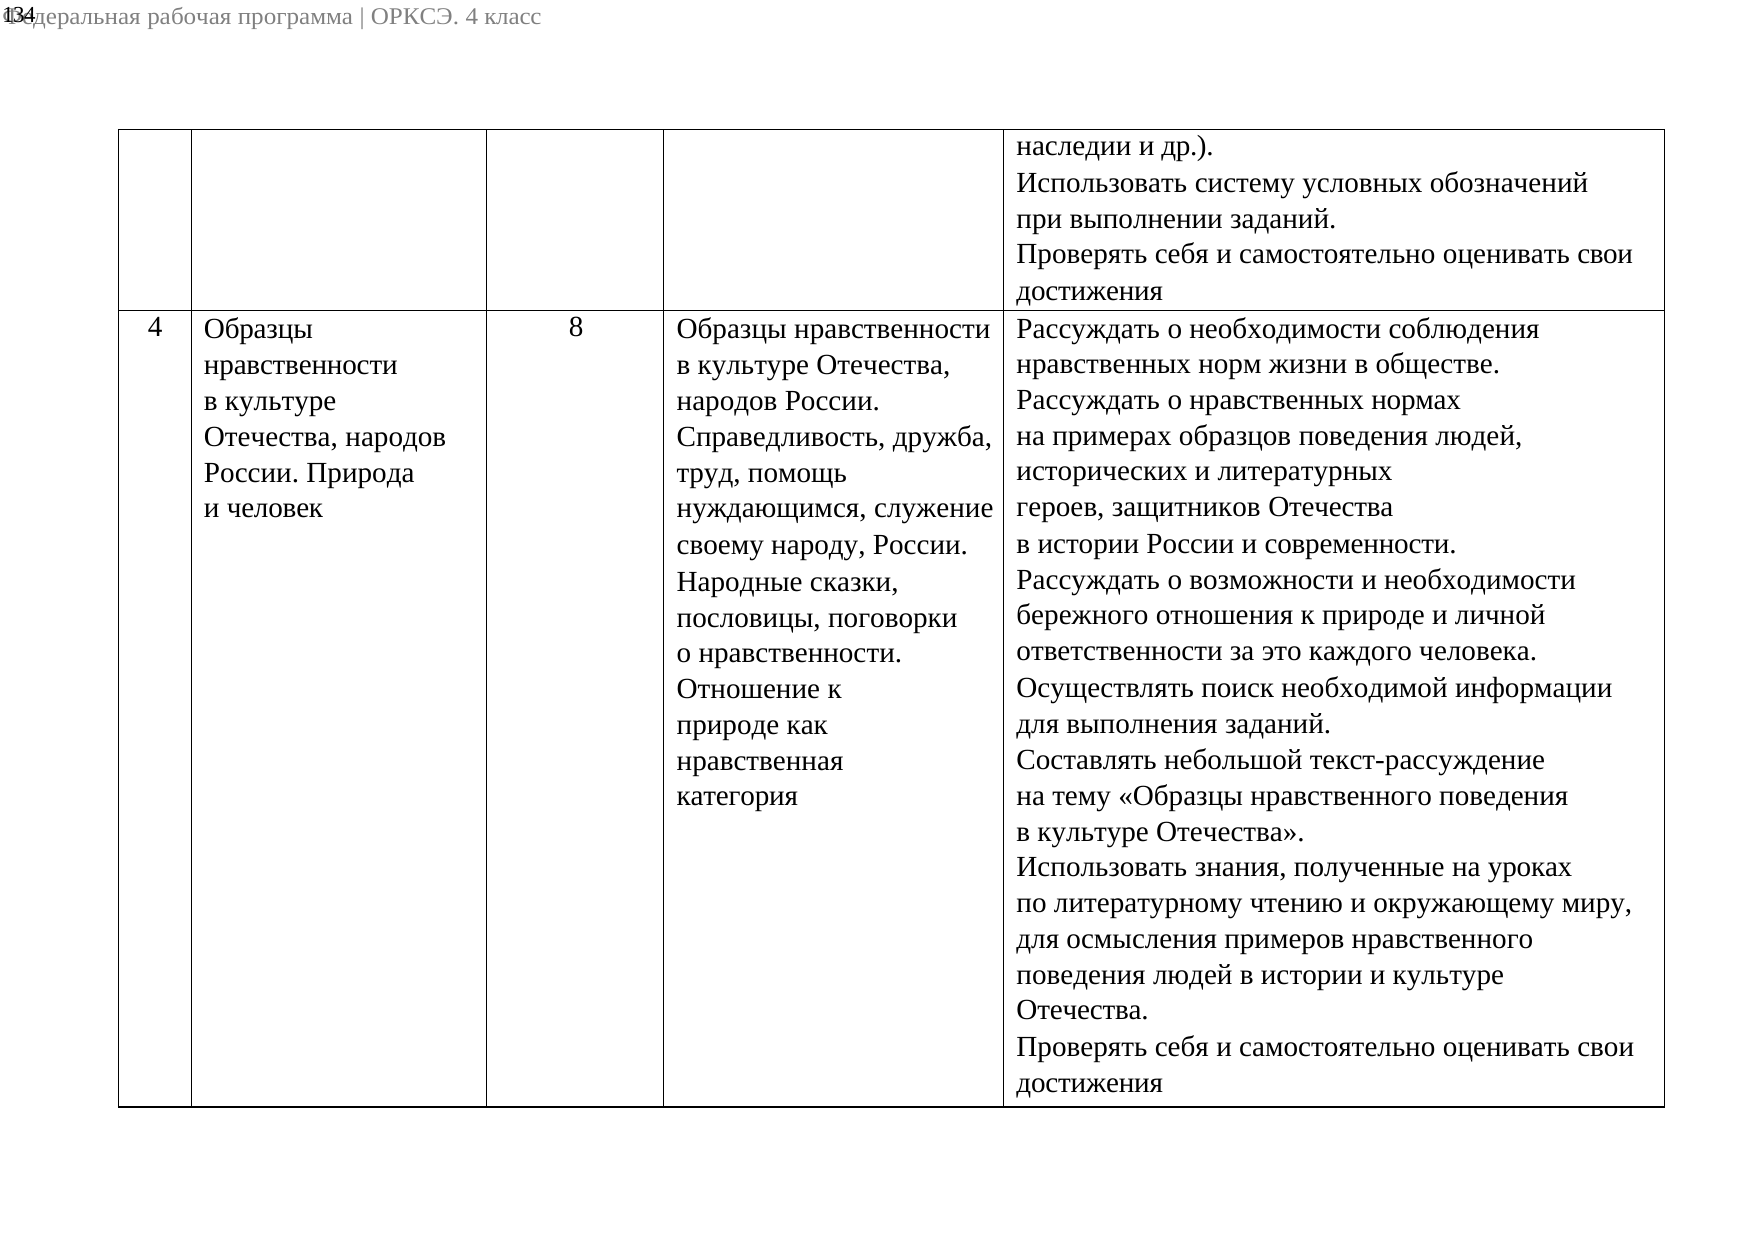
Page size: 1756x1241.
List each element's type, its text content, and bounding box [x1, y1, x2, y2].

table_header [192, 130, 486, 310]
table_header наследии и др.). Использовать систему условных обозначений при выполнении заданий. Проверять себя и самостоятельно оценивать свои достижения [1004, 130, 1664, 310]
table_cell 8 [487, 311, 663, 1106]
table_header [664, 130, 1003, 310]
table_header [119, 130, 191, 310]
table_cell Образцы нравственности в культуре Отечества, народов России. Справедливость, дружба, труд, помощь нуждающимся, служение своему народу, России. Народные сказки, пословицы, поговорки о нравственности. Отношение к природе как нравственная категория [664, 311, 1003, 1106]
table_cell Рассуждать о необходимости соблюдения нравственных норм жизни в обществе. Рассуждать о нравственных нормах на примерах образцов поведения людей, исторических и литературных героев, защитников Отечества в истории России и современности. Рассуждать о возможности и необходимости бережного отношения к природе и личной ответственности за это каждого человека. Осуществлять поиск необходимой информации для выполнения заданий. Составлять небольшой текст-рассуждение на тему «Образцы нравственного поведения в культуре Отечества». Использовать знания, полученные на уроках по литературному чтению и окружающему миру, для осмысления примеров нравственного поведения людей в истории и культуре Отечества. Проверять себя и самостоятельно оценивать свои достижения [1004, 311, 1664, 1106]
table_header [487, 130, 663, 310]
table_cell Образцы нравственности в культуре Отечества, народов России. Природа и человек [192, 311, 486, 1106]
table_cell 4 [119, 311, 191, 1106]
